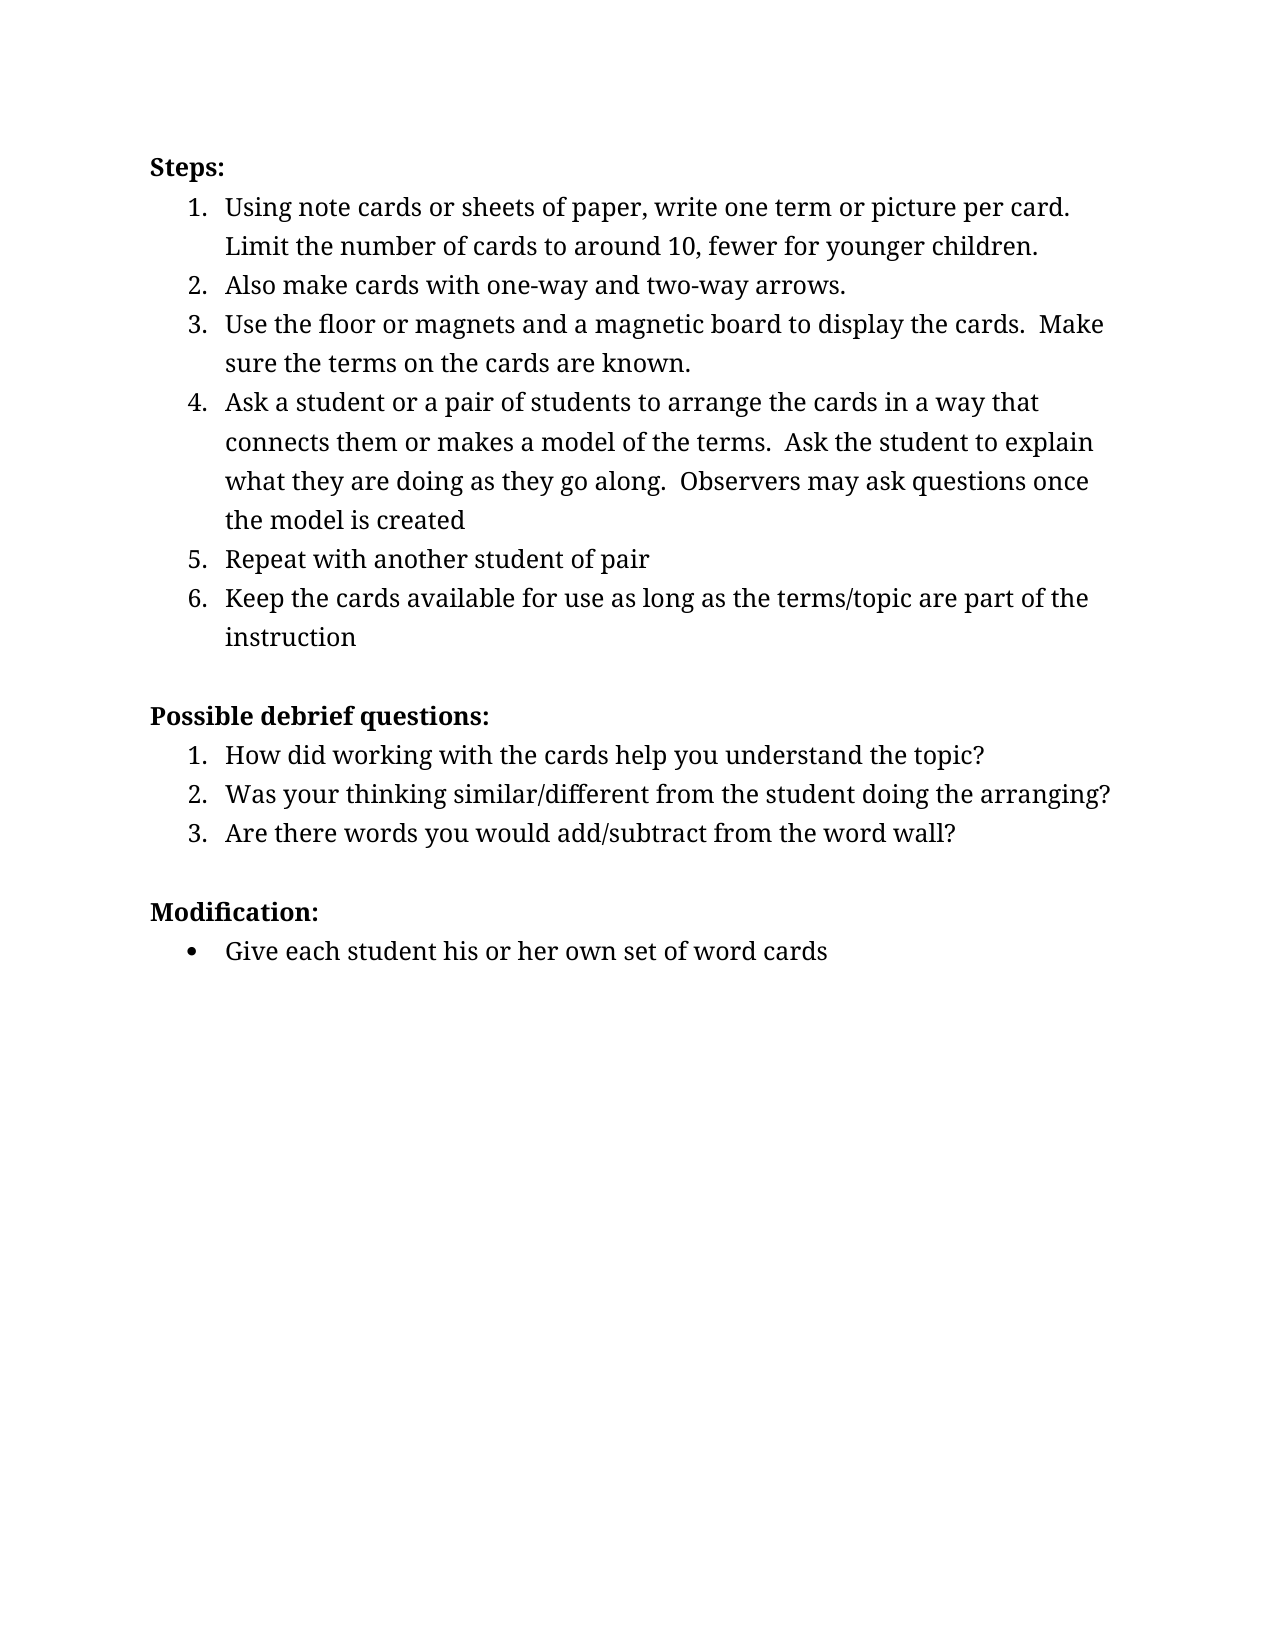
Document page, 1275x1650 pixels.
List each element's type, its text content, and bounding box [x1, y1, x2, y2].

text Steps: [150, 150, 1125, 184]
list Was your thinking similar/different from the student doing the arranging? [187, 777, 1125, 811]
text Modification: [150, 894, 1125, 928]
list Give each student his or her own set of word cards [187, 933, 1125, 967]
list Ask a student or a pair of students to arrange the cards in a way that connects them or makes a model of the terms. Ask the student to explain what they are doing as they go along. Observers may ask questions once the model is created [187, 385, 1125, 537]
list Also make cards with one-way and two-way arrows. [187, 267, 1125, 302]
list How did working with the cards help you understand the topic? [187, 737, 1125, 772]
text Possible debrief questions: [150, 698, 1125, 732]
list Use the floor or magnets and a magnetic board to display the cards. Make sure the terms on the cards are known. [187, 307, 1125, 380]
list Repeat with another student of pair [187, 542, 1125, 576]
list Are there words you would add/subtract from the word wall? [187, 816, 1125, 850]
list Keep the cards available for use as long as the terms/topic are part of the instruction [187, 581, 1125, 654]
list Using note cards or sheets of paper, write one term or picture per card. Limit the number of cards to around 10, fewer for younger children. [187, 189, 1125, 262]
